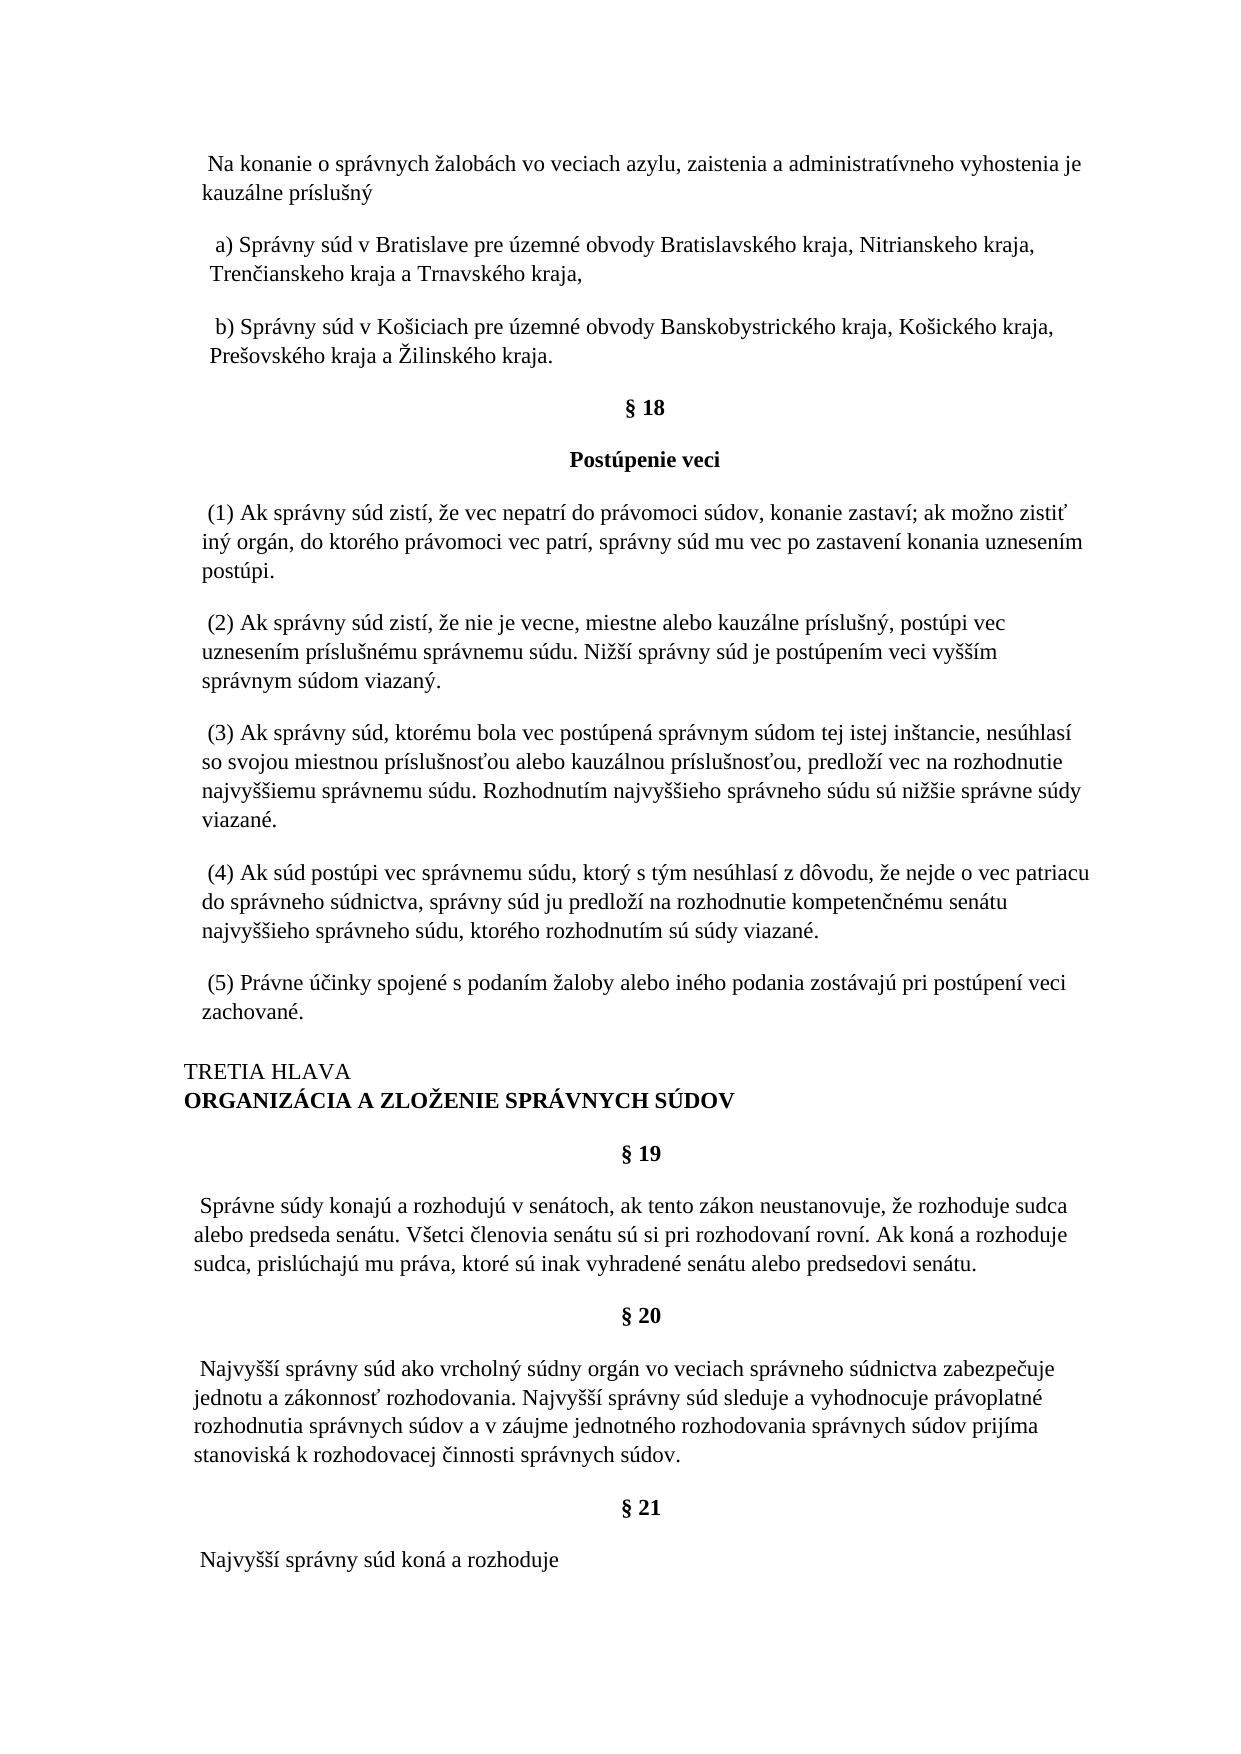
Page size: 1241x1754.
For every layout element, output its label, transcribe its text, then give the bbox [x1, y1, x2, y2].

text Na konanie o správnych žalobách vo veciach azylu, zaistenia a administratívneho vyhostenia je kauzálne príslušný [202, 150, 1090, 205]
text § 18 [194, 394, 1090, 420]
text § 21 [186, 1494, 1090, 1520]
text Najvyšší správny súd koná a rozhoduje [194, 1546, 1090, 1573]
text Postúpenie veci [194, 446, 1090, 473]
text ORGANIZÁCIA A ZLOŽENIE SPRÁVNYCH SÚDOV [178, 1087, 1090, 1113]
text § 20 [186, 1302, 1090, 1329]
text a) Správny súd v Bratislave pre územné obvody Bratislavského kraja, Nitrianskeho kraja, Trenčianskeho kraja a Trnavského kraja, [209, 231, 1090, 287]
text § 19 [186, 1139, 1090, 1166]
text b) Správny súd v Košiciach pre územné obvody Banskobystrického kraja, Košického kraja, Prešovského kraja a Žilinského kraja. [209, 313, 1090, 368]
text Najvyšší správny súd ako vrcholný súdny orgán vo veciach správneho súdnictva zabezpečuje jednotu a zákonnosť rozhodovania. Najvyšší správny súd sleduje a vyhodnocuje právoplatné rozhodnutia správnych súdov a v záujme jednotného rozhodovania správnych súdov prijíma stanoviská k rozhodovacej činnosti správnych súdov. [194, 1355, 1090, 1468]
text (1) Ak správny súd zistí, že vec nepatrí do právomoci súdov, konanie zastaví; ak možno zistiť iný orgán, do ktorého právomoci vec patrí, správny súd mu vec po zastavení konania uznesením postúpi. [202, 499, 1090, 583]
text TRETIA HLAVA [178, 1058, 1090, 1084]
text (3) Ak správny súd, ktorému bola vec postúpená správnym súdom tej istej inštancie, nesúhlasí so svojou miestnou príslušnosťou alebo kauzálnou príslušnosťou, predloží vec na rozhodnutie najvyššiemu správnemu súdu. Rozhodnutím najvyššieho správneho súdu sú nižšie správne súdy viazané. [202, 719, 1090, 833]
text (4) Ak súd postúpi vec správnemu súdu, ktorý s tým nesúhlasí z dôvodu, že nejde o vec patriacu do správneho súdnictva, správny súd ju predloží na rozhodnutie kompetenčnému senátu najvyššieho správneho súdu, ktorého rozhodnutím sú súdy viazané. [202, 859, 1090, 943]
text (2) Ak správny súd zistí, že nie je vecne, miestne alebo kauzálne príslušný, postúpi vec uznesením príslušnému správnemu súdu. Nižší správny súd je postúpením veci vyšším správnym súdom viazaný. [202, 609, 1090, 693]
text Správne súdy konajú a rozhodujú v senátoch, ak tento zákon neustanovuje, že rozhoduje sudca alebo predseda senátu. Všetci členovia senátu sú si pri rozhodovaní rovní. Ak koná a rozhoduje sudca, prislúchajú mu práva, ktoré sú inak vyhradené senátu alebo predsedovi senátu. [194, 1192, 1090, 1276]
text (5) Právne účinky spojené s podaním žaloby alebo iného podania zostávajú pri postúpení veci zachované. [202, 969, 1090, 1024]
